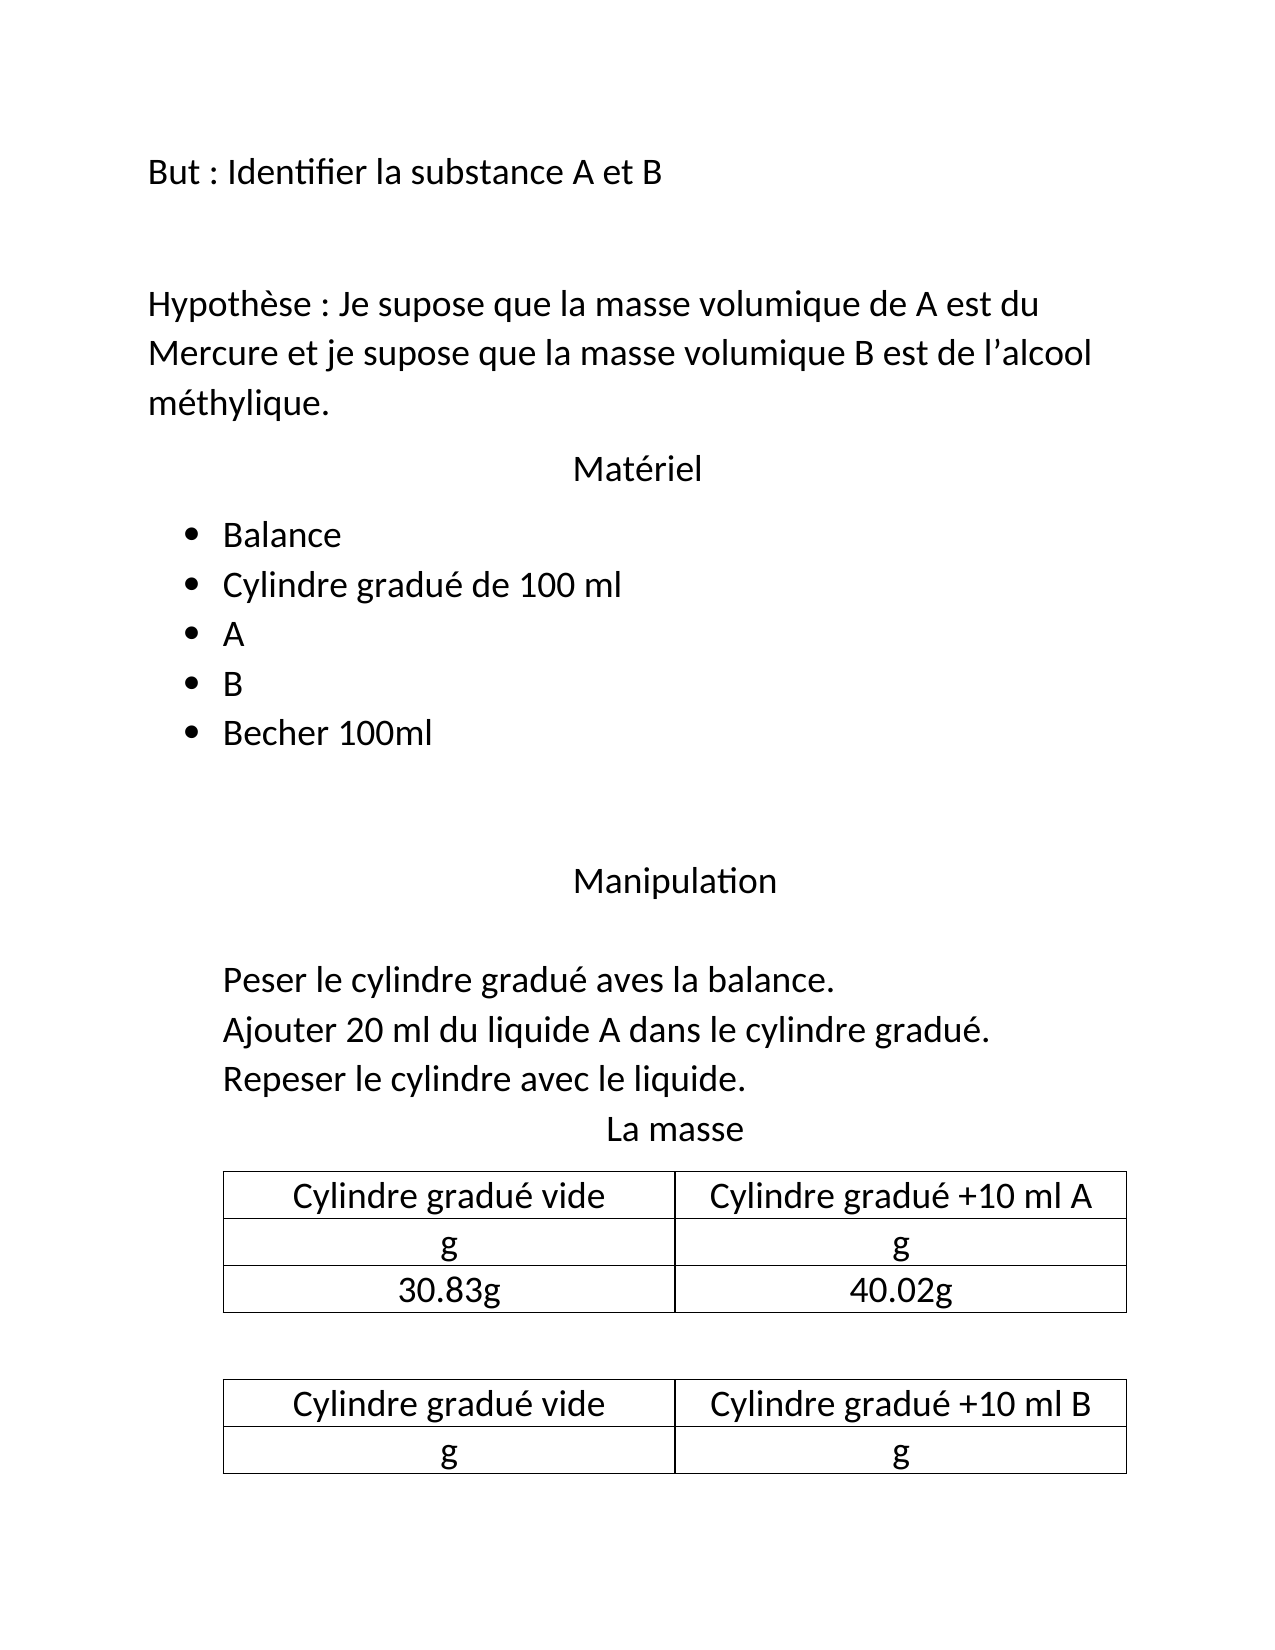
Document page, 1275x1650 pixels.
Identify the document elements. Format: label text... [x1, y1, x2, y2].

list Becher 100ml [185, 709, 1127, 755]
table_header Cylindre gradué +10 ml B [676, 1380, 1126, 1426]
list A [185, 610, 1127, 656]
table_cell g [676, 1219, 1126, 1265]
list Repeser le cylindre avec le liquide. [223, 1055, 1127, 1101]
text Hypothèse : Je supose que la masse volumique de A est du Mercure et je supose que la masse volumique B est de l’alcool méthylique. [148, 280, 1127, 425]
table_cell 30.83g [224, 1266, 674, 1312]
list Cylindre gradué de 100 ml [185, 561, 1127, 606]
list Balance [185, 511, 1127, 557]
list Ajouter 20 ml du liquide A dans le cylindre gradué. [223, 1006, 1127, 1052]
table_header Cylindre gradué vide [224, 1172, 674, 1218]
text But : Identifier la substance A et B [148, 148, 1127, 193]
table_cell g [224, 1427, 674, 1473]
list Manipulation [223, 857, 1127, 903]
list Peser le cylindre gradué aves la balance. [223, 956, 1127, 1002]
list B [185, 659, 1127, 705]
table_cell g [224, 1219, 674, 1265]
table_cell g [676, 1427, 1126, 1473]
table_header Cylindre gradué +10 ml A [676, 1172, 1126, 1218]
list La masse [223, 1105, 1127, 1151]
table_cell 40.02g [676, 1266, 1126, 1312]
text Matériel [148, 445, 1127, 491]
table_header Cylindre gradué vide [224, 1380, 674, 1426]
